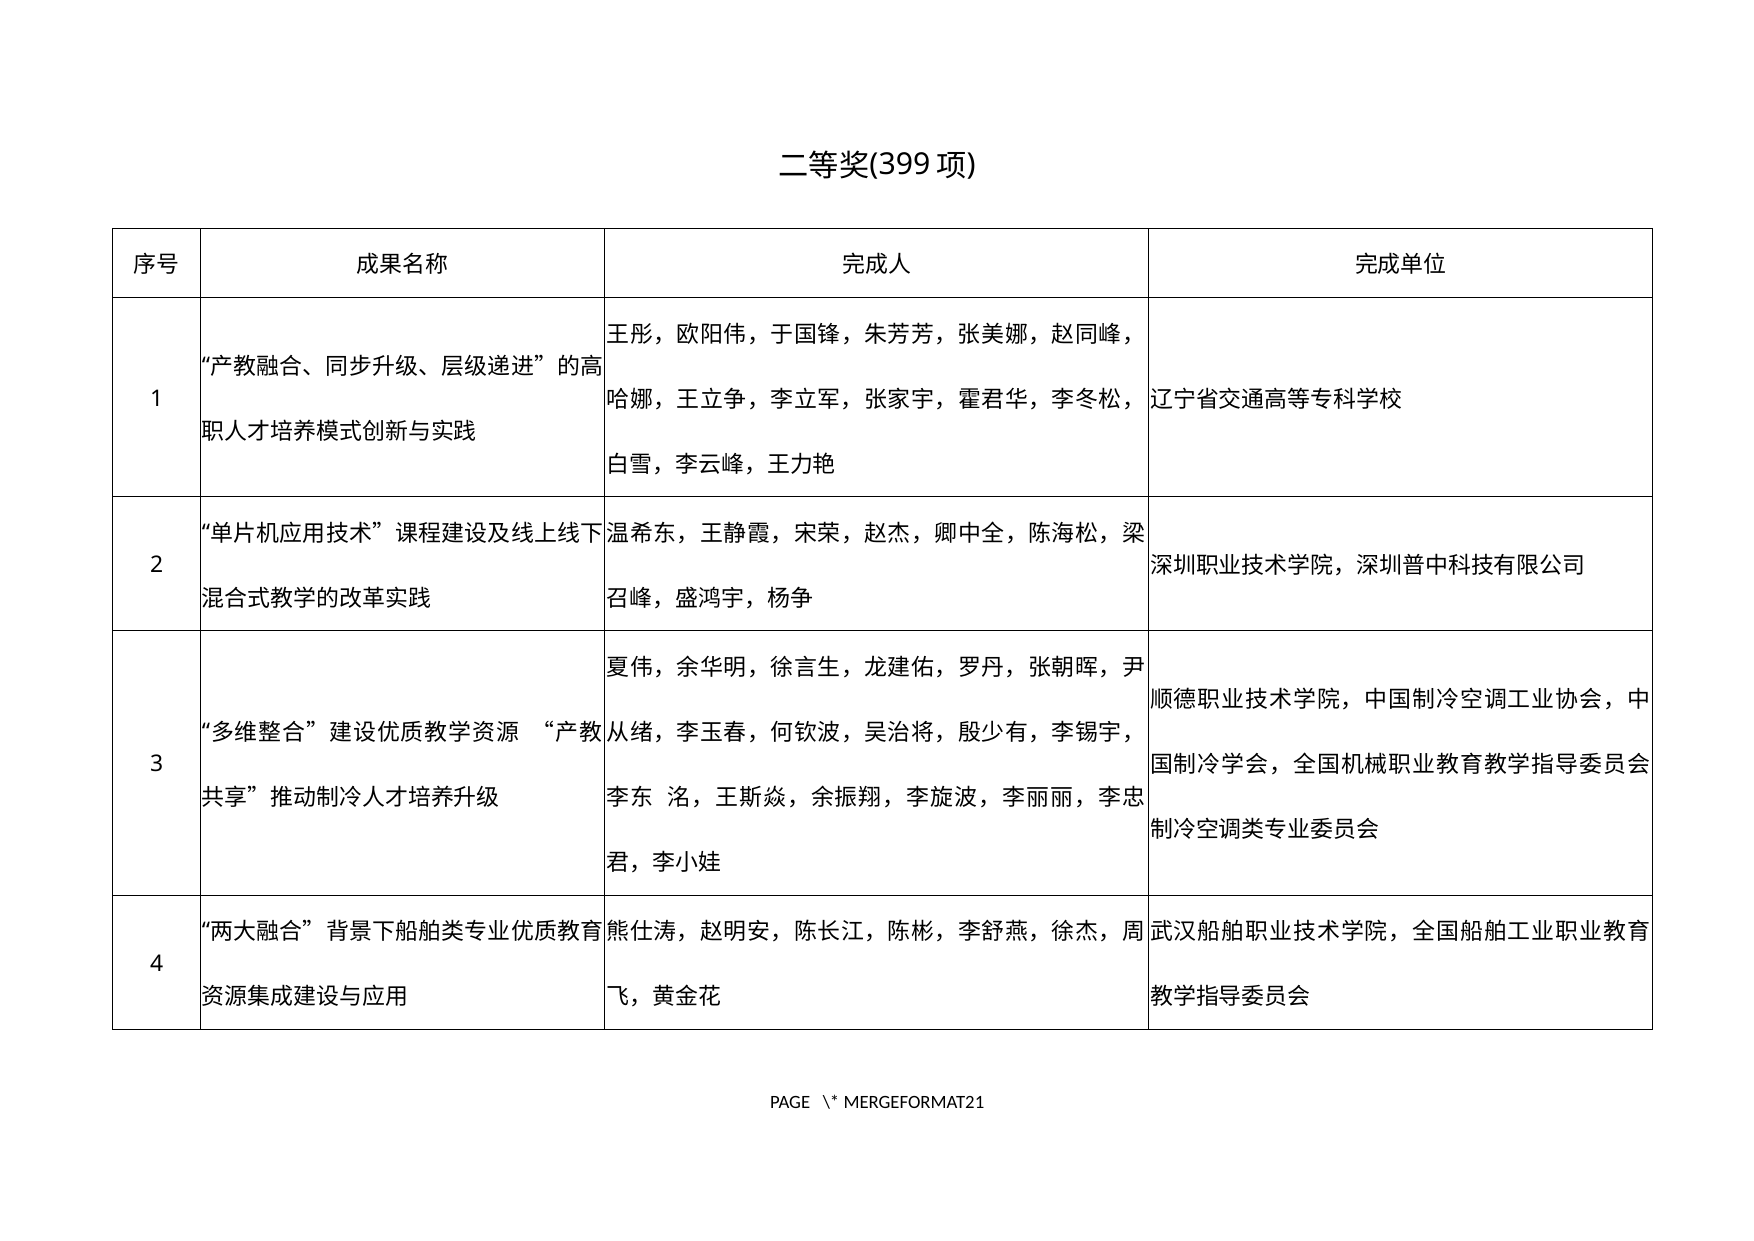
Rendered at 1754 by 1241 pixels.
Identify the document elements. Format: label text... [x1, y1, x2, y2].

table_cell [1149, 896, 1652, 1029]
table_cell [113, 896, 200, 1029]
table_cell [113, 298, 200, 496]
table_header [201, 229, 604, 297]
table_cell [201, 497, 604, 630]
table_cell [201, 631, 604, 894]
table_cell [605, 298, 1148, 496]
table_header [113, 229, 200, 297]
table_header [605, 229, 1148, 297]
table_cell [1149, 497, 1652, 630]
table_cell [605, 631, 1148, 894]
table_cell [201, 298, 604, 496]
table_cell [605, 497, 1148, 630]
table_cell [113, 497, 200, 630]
text 二等奖(399项) [112, 130, 1642, 195]
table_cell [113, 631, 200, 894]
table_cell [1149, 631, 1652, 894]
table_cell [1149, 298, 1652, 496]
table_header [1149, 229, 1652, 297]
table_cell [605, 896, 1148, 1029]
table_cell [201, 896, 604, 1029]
